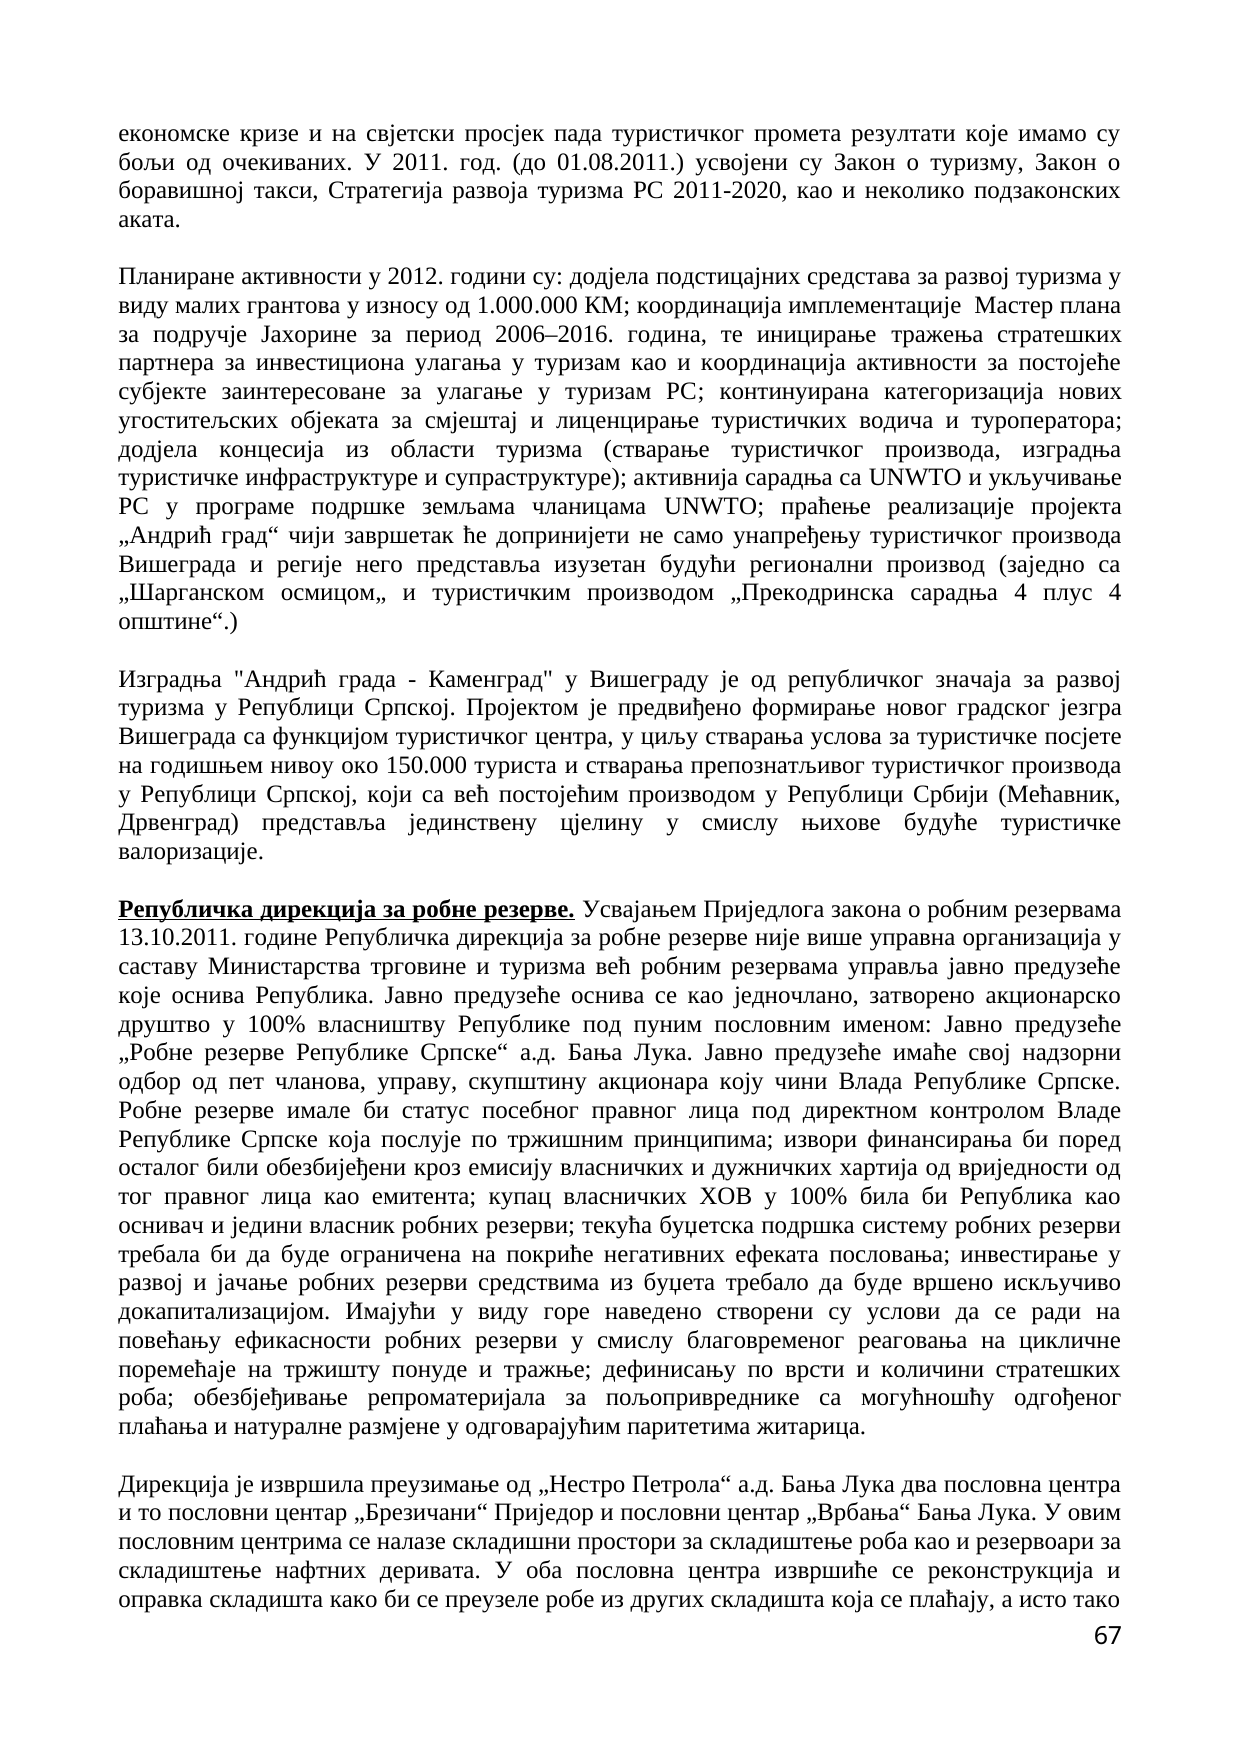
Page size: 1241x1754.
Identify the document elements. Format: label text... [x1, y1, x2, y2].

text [118, 118, 1122, 233]
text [118, 1469, 1122, 1612]
text Планиране активности у 2012. години су: додјела подстицајних средстава за развој туризма у виду малих грантова у износу од 1.000.000 КМ; координација имплементације Мастер плана за подручје Јахорине за период 2006–2016. година, те иницирање тражења стратешких партнера за инвестициона улагања у туризам као и координација активности за постојеће субјекте заинтересоване за улагање у туризам РС; континуирана категоризација нових угоститељских објеката за смјештај и лиценцирање туристичких водича и туроператора; додјела концесија из области туризма (стварање туристичког производа, изградња туристичке инфраструктуре и супраструктуре); активнија сарадња са UNWTO и укључивање РС у програме подршке земљама чланицама UNWTO; праћење реализације пројекта „Андрић град“ чији завршетак ће допринијети не само унапређењу туристичког производа Вишеграда и регије него представља изузетан будући регионални производ (заједно са „Шарганском осмицом„ и туристичким производом „Прекодринска сарадња 4 плус 4 општине“.) [118, 261, 1122, 635]
text Републичка дирекција за робне резерве. Усвајањем Приједлога закона о робним резервама 13.10.2011. године Републичка дирекција за робне резерве није више управна организација у саставу Министарства трговине и туризма већ робним резервама управља јавно предузеће које оснива Република. Јавно предузеће оснива се као једночлано, затворено акционарско друштво у 100% власништву Републике под пуним пословним именом: Јавно предузеће „Робне резерве Републике Српске“ а.д. Бања Лука. Јавно предузеће имаће свој надзорни одбор од пет чланова, управу, скупштину акционара коју чини Влада Републике Српске. Робне резерве имале би статус посебног правног лица под директном контролом Владе Републике Српске која послује по тржишним принципима; извори финансирања би поред осталог били обезбијеђени кроз емисију власничких и дужничких хартија од вриједности од тог правног лица као емитента; купац власничких ХОВ у 100% била би Република као оснивач и једини власник робних резерви; текућа буџетска подршка систему робних резерви требала би да буде ограничена на покриће негативних ефеката пословања; инвестирање у развој и јачање робних резерви средствима из буџета требало да буде вршено искључиво докапитализацијом. Имајући у виду горе наведено створени су услови да се ради на повећању ефикасности робних резерви у смислу благовременог реаговања на цикличне поремећаје на тржишту понуде и тражње; дефинисању по врсти и количини стратешких роба; обезбјеђивање репроматеријала за пољопривреднике са могућношћу одгођеног плаћања и натуралне размјене у одговарајућим паритетима житарица. [118, 894, 1122, 1440]
text Изградња "Андрић града - Каменград" у Вишеграду је од републичког значаја за развој туризма у Републици Српској. Пројектом је предвиђено формирање новог градског језгра Вишеграда са функцијом туристичког центра, у циљу стварања услова за туристичке посјете на годишњем нивоу око 150.000 туриста и стварања препознатљивог туристичког производа у Републици Српској, који са већ постојећим производом у Републици Србији (Мећавник, Дрвенград) представља јединствену цјелину у смислу њихове будуће туристичке валоризације. [118, 664, 1122, 865]
